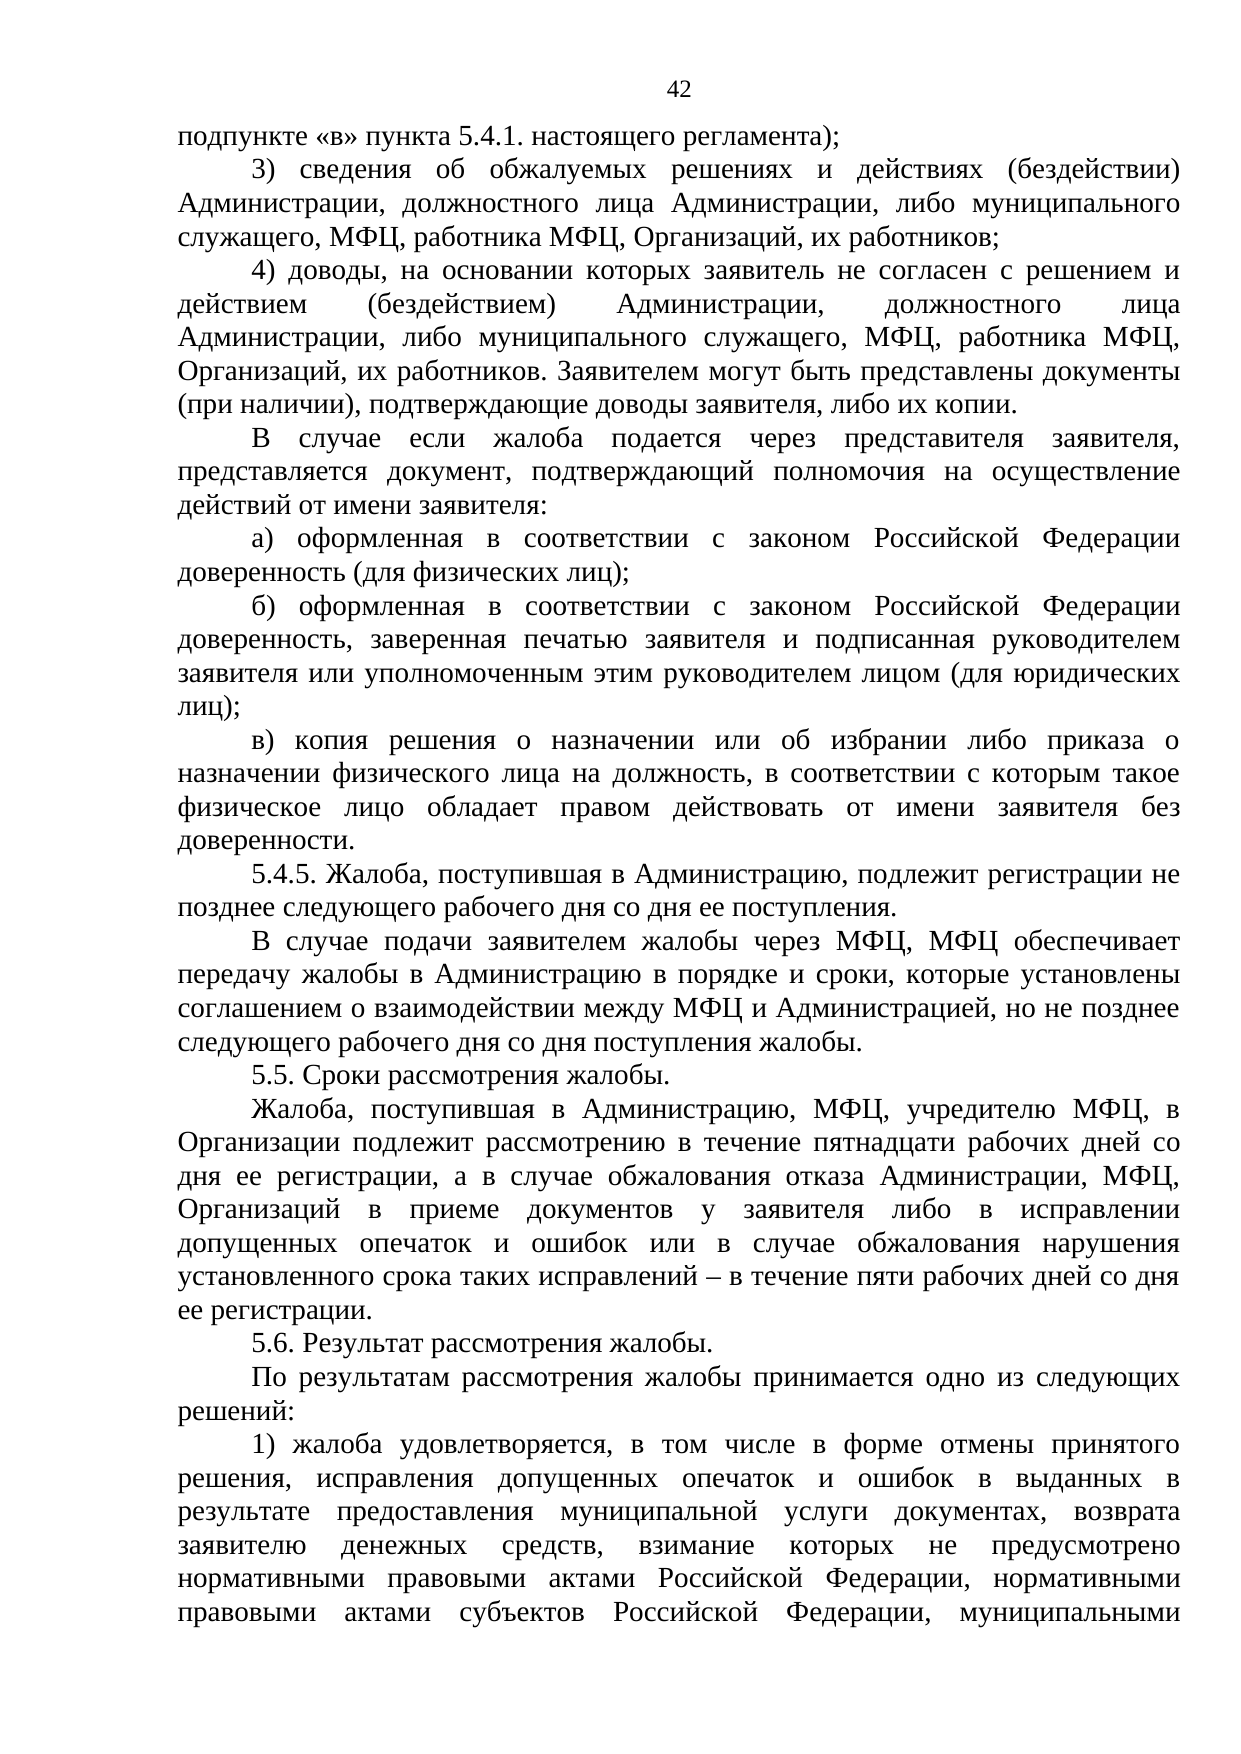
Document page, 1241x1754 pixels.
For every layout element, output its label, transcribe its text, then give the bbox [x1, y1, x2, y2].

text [177, 1426, 1181, 1627]
text Жалоба, поступившая в Администрацию, МФЦ, учредителю МФЦ, в Организации подлежит рассмотрению в течение пятнадцати рабочих дней со дня ее регистрации, а в случае обжалования отказа Администрации, МФЦ, Организаций в приеме документов у заявителя либо в исправлении допущенных опечаток и ошибок или в случае обжалования нарушения установленного срока таких исправлений – в течение пяти рабочих дней со дня ее регистрации. [177, 1091, 1181, 1326]
text В случае подачи заявителем жалобы через МФЦ, МФЦ обеспечивает передачу жалобы в Администрацию в порядке и сроки, которые установлены соглашением о взаимодействии между МФЦ и Администрацией, но не позднее следующего рабочего дня со дня поступления жалобы. [177, 923, 1181, 1057]
text По результатам рассмотрения жалобы принимается одно из следующих решений: [177, 1359, 1181, 1426]
text 3) сведения об обжалуемых решениях и действиях (бездействии) Администрации, должностного лица Администрации, либо муниципального служащего, МФЦ, работника МФЦ, Организаций, их работников; [177, 152, 1181, 252]
text б) оформленная в соответствии с законом Российской Федерации доверенность, заверенная печатью заявителя и подписанная руководителем заявителя или уполномоченным этим руководителем лицом (для юридических лиц); [177, 588, 1181, 722]
text а) оформленная в соответствии с законом Российской Федерации доверенность (для физических лиц); [177, 521, 1181, 588]
text в) копия решения о назначении или об избрании либо приказа о назначении физического лица на должность, в соответствии с которым такое физическое лицо обладает правом действовать от имени заявителя без доверенности. [177, 722, 1181, 856]
text В случае если жалоба подается через представителя заявителя, представляется документ, подтверждающий полномочия на осуществление действий от имени заявителя: [177, 420, 1181, 521]
text 5.5. Сроки рассмотрения жалобы. [177, 1057, 1181, 1091]
text 5.4.5. Жалоба, поступившая в Администрацию, подлежит регистрации не позднее следующего рабочего дня со дня ее поступления. [177, 856, 1181, 923]
text 4) доводы, на основании которых заявитель не согласен с решением и действием (бездействием) Администрации, должностного лица Администрации, либо муниципального служащего, МФЦ, работника МФЦ, Организаций, их работников. Заявителем могут быть представлены документы (при наличии), подтверждающие доводы заявителя, либо их копии. [177, 252, 1181, 420]
text 5.6. Результат рассмотрения жалобы. [177, 1326, 1181, 1359]
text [177, 118, 1181, 152]
